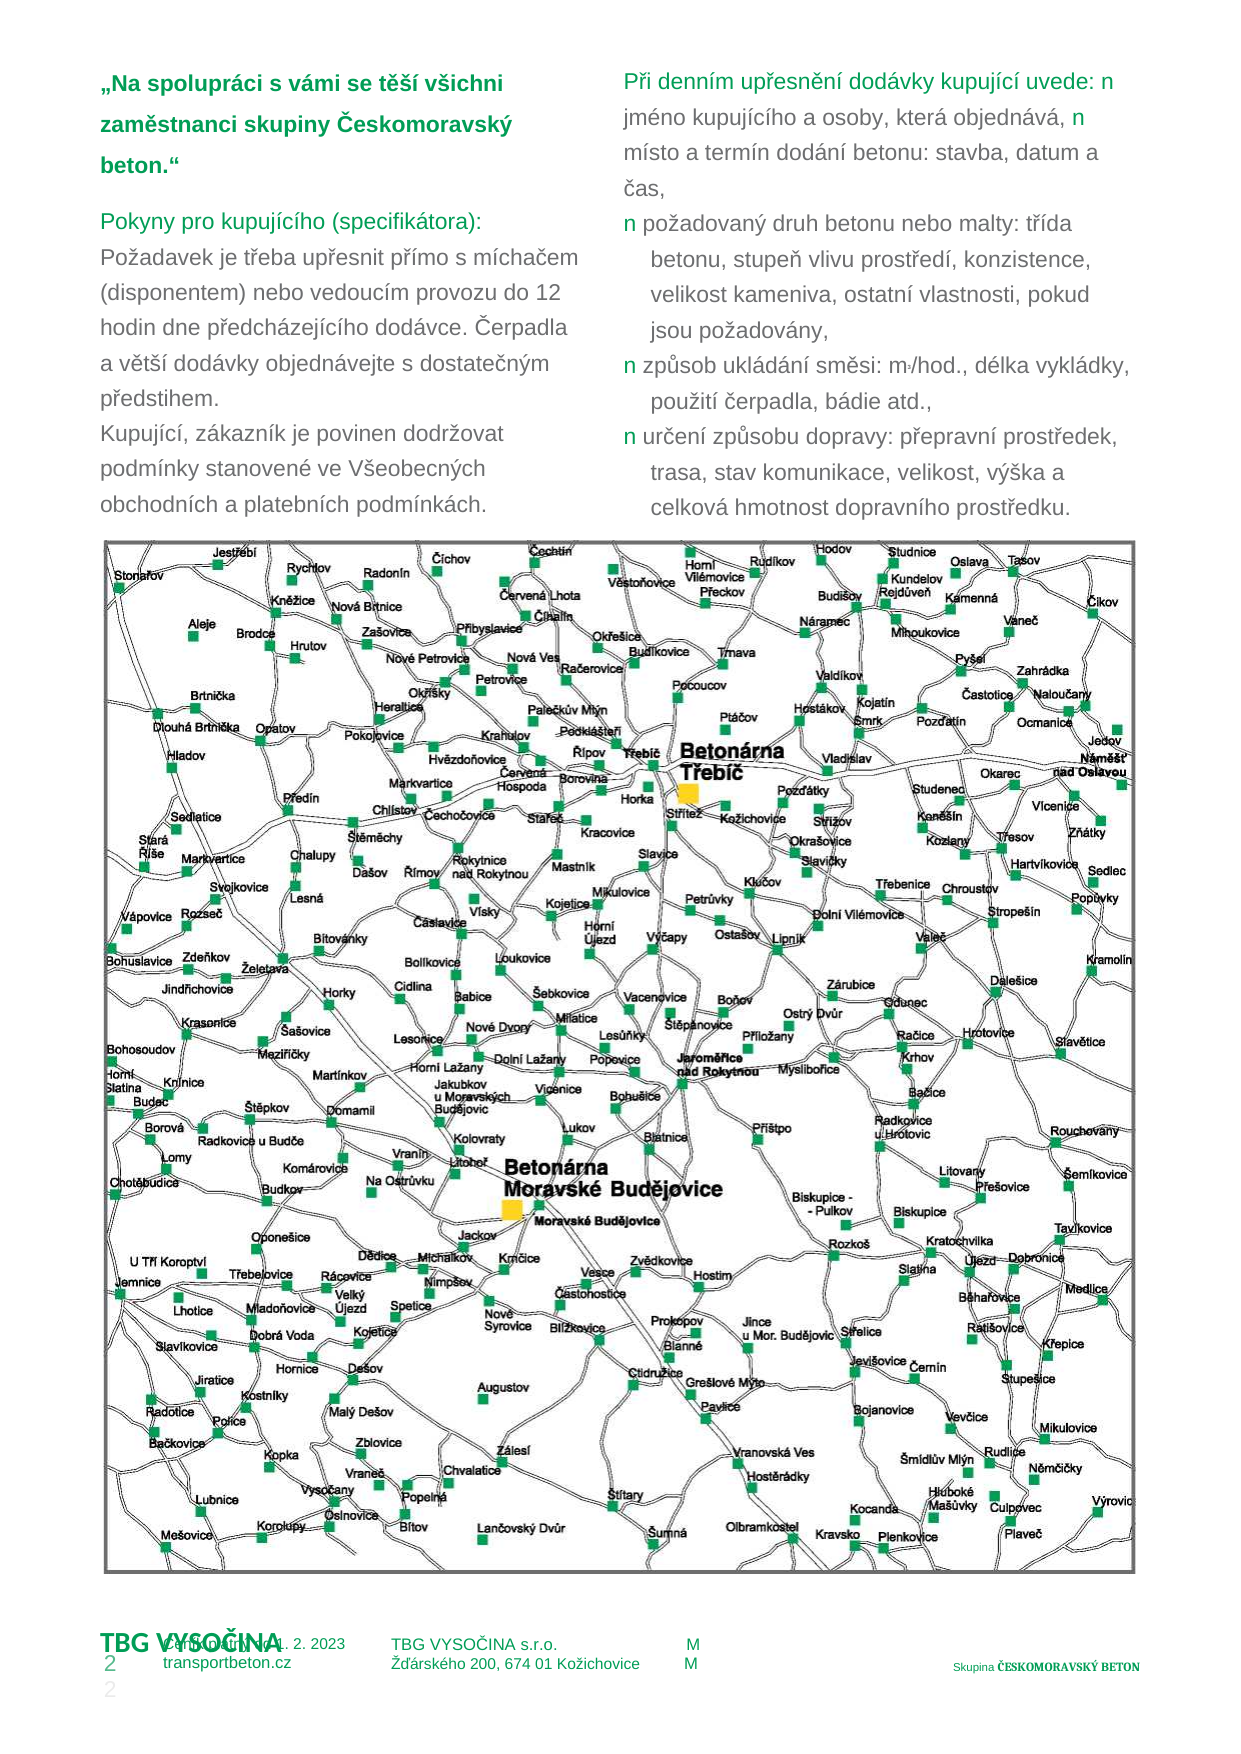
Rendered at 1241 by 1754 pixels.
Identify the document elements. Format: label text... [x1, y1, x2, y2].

text TBG VYSOČINA [100, 1624, 1140, 1660]
picture [103, 540, 1136, 1574]
text Skupina ČESKOMORAVSKÝ BETON [100, 1660, 1140, 1674]
